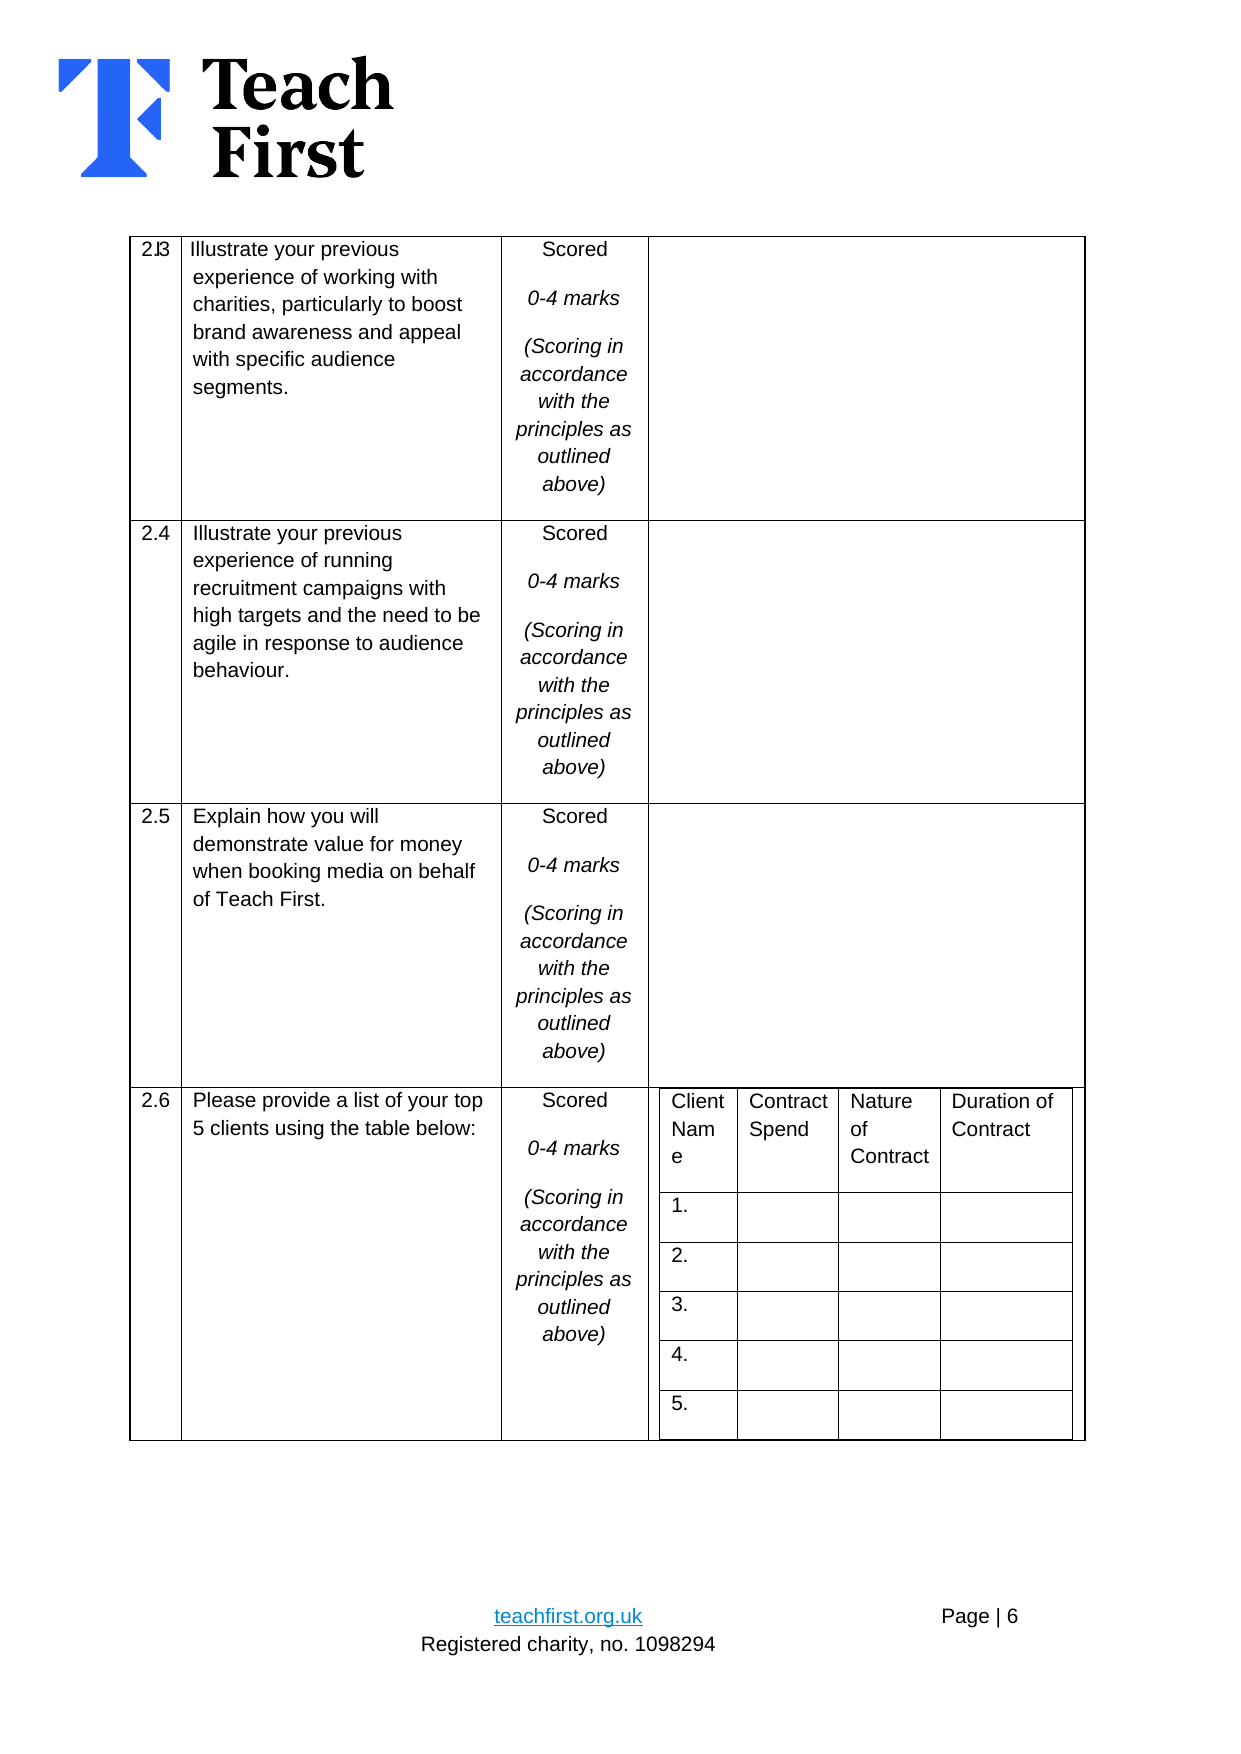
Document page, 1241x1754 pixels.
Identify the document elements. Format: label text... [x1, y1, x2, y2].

table_cell [839, 1243, 940, 1291]
table_cell Illustrate your previous experience of running recruitment campaigns with high targets and the need to be agile in response to audience behaviour. [182, 521, 501, 803]
table_cell [1073, 1088, 1084, 1440]
table_cell [738, 1089, 838, 1192]
table_cell [738, 1391, 838, 1439]
table_cell [941, 1292, 1072, 1340]
table_cell [941, 1341, 1072, 1390]
picture [58, 55, 394, 178]
table_cell Scored 0-4 marks (Scoring in accordance with the principles as outlined above) [502, 521, 648, 803]
table_cell 2.4 [131, 521, 181, 803]
table_cell [738, 1341, 838, 1390]
table_cell [738, 1193, 838, 1242]
table_cell [941, 1391, 1072, 1439]
table_cell [660, 1391, 737, 1439]
table_cell [839, 1341, 940, 1390]
table_cell Scored 0-4 marks (Scoring in accordance with the principles as outlined above) [502, 804, 648, 1087]
table_cell [738, 1243, 838, 1291]
table_cell Explain how you will demonstrate value for money when booking media on behalf of Teach First. [182, 804, 501, 1087]
table_cell [649, 237, 1084, 520]
table_cell [660, 1089, 737, 1192]
table_cell I Illustrate your previous experience of working with charities, particularly to boost brand awareness and appeal with specific audience segments. [182, 237, 501, 520]
table_cell [839, 1292, 940, 1340]
table_cell Please provide a list of your top 5 clients using the table below: [182, 1088, 501, 1440]
table_cell [941, 1193, 1072, 1242]
table_cell 2.6 [131, 1088, 181, 1440]
table_cell [649, 1088, 659, 1440]
table_cell [649, 804, 1084, 1087]
table_cell Scored 0-4 marks (Scoring in accordance with the principles as outlined above) [502, 237, 648, 520]
table_cell 2.5 [131, 804, 181, 1087]
table_cell 2.3 [131, 237, 181, 520]
table_cell [660, 1341, 737, 1390]
table_cell [660, 1292, 737, 1340]
table_cell [738, 1292, 838, 1340]
table_cell [660, 1193, 737, 1242]
table_cell [649, 521, 1084, 803]
table_cell [941, 1089, 1072, 1192]
table_cell [839, 1089, 940, 1192]
table_cell [941, 1243, 1072, 1291]
table_cell Scored 0-4 marks (Scoring in accordance with the principles as outlined above) [502, 1088, 648, 1440]
table_cell [839, 1193, 940, 1242]
table_cell [660, 1243, 737, 1291]
table_cell [839, 1391, 940, 1439]
